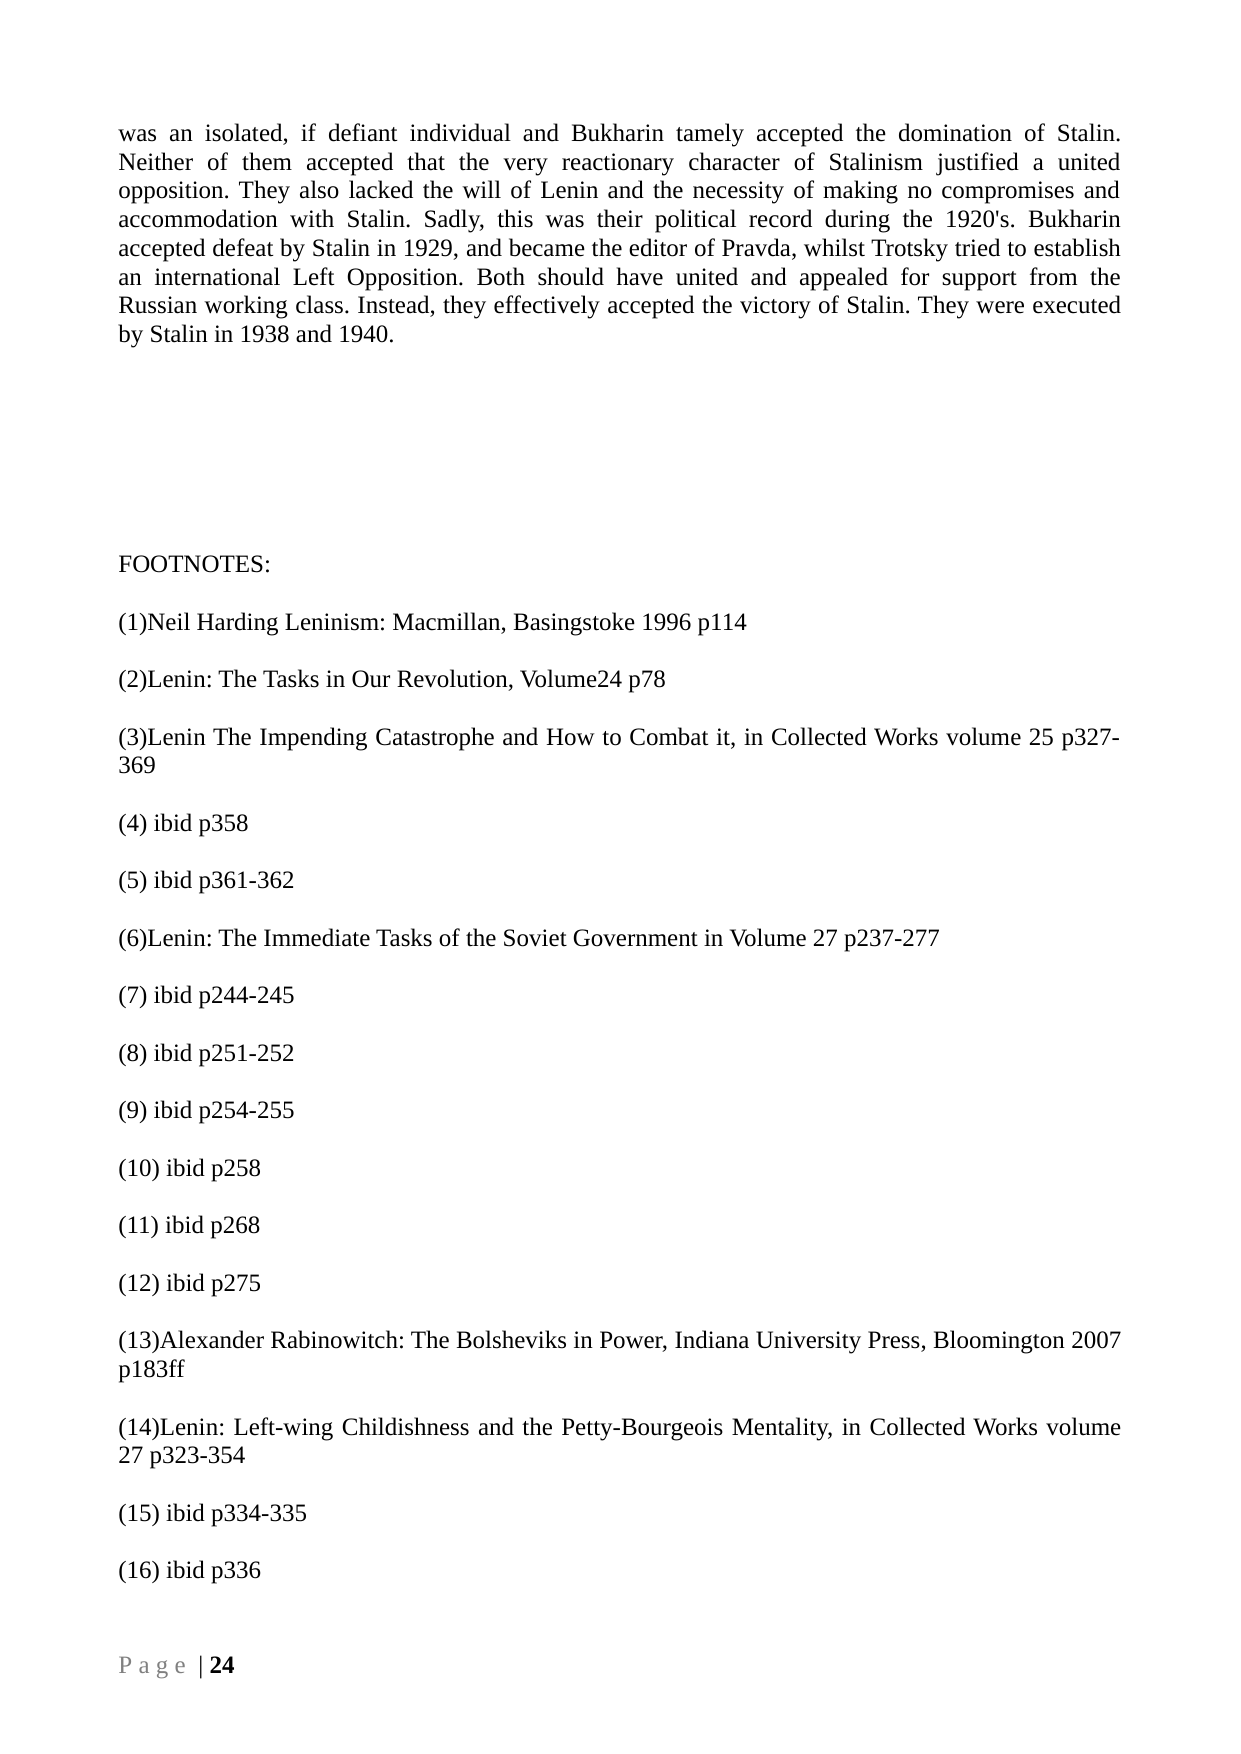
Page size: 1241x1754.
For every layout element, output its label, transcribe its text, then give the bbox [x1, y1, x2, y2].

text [118, 118, 1122, 348]
text (16) ibid p336 [118, 1556, 1122, 1584]
text (11) ibid p268 [118, 1211, 1122, 1239]
text (12) ibid p275 [118, 1268, 1122, 1297]
text (15) ibid p334-335 [118, 1498, 1122, 1527]
text (7) ibid p244-245 [118, 981, 1122, 1009]
text (1)Neil Harding Leninism: Macmillan, Basingstoke 1996 p114 [118, 607, 1122, 636]
text (2)Lenin: The Tasks in Our Revolution, Volume24 p78 [118, 664, 1122, 693]
text (5) ibid p361-362 [118, 866, 1122, 894]
text (10) ibid p258 [118, 1153, 1122, 1182]
text (3)Lenin The Impending Catastrophe and How to Combat it, in Collected Works volume 25 p327-369 [118, 722, 1122, 779]
text (13)Alexander Rabinowitch: The Bolsheviks in Power, Indiana University Press, Bloomington 2007 p183ff [118, 1326, 1122, 1383]
text (4) ibid p358 [118, 808, 1122, 837]
text (9) ibid p254-255 [118, 1096, 1122, 1124]
text (14)Lenin: Left-wing Childishness and the Petty-Bourgeois Mentality, in Collected Works volume 27 p323-354 [118, 1412, 1122, 1469]
text (6)Lenin: The Immediate Tasks of the Soviet Government in Volume 27 p237-277 [118, 923, 1122, 952]
text FOOTNOTES: [118, 549, 1122, 578]
text (8) ibid p251-252 [118, 1038, 1122, 1067]
